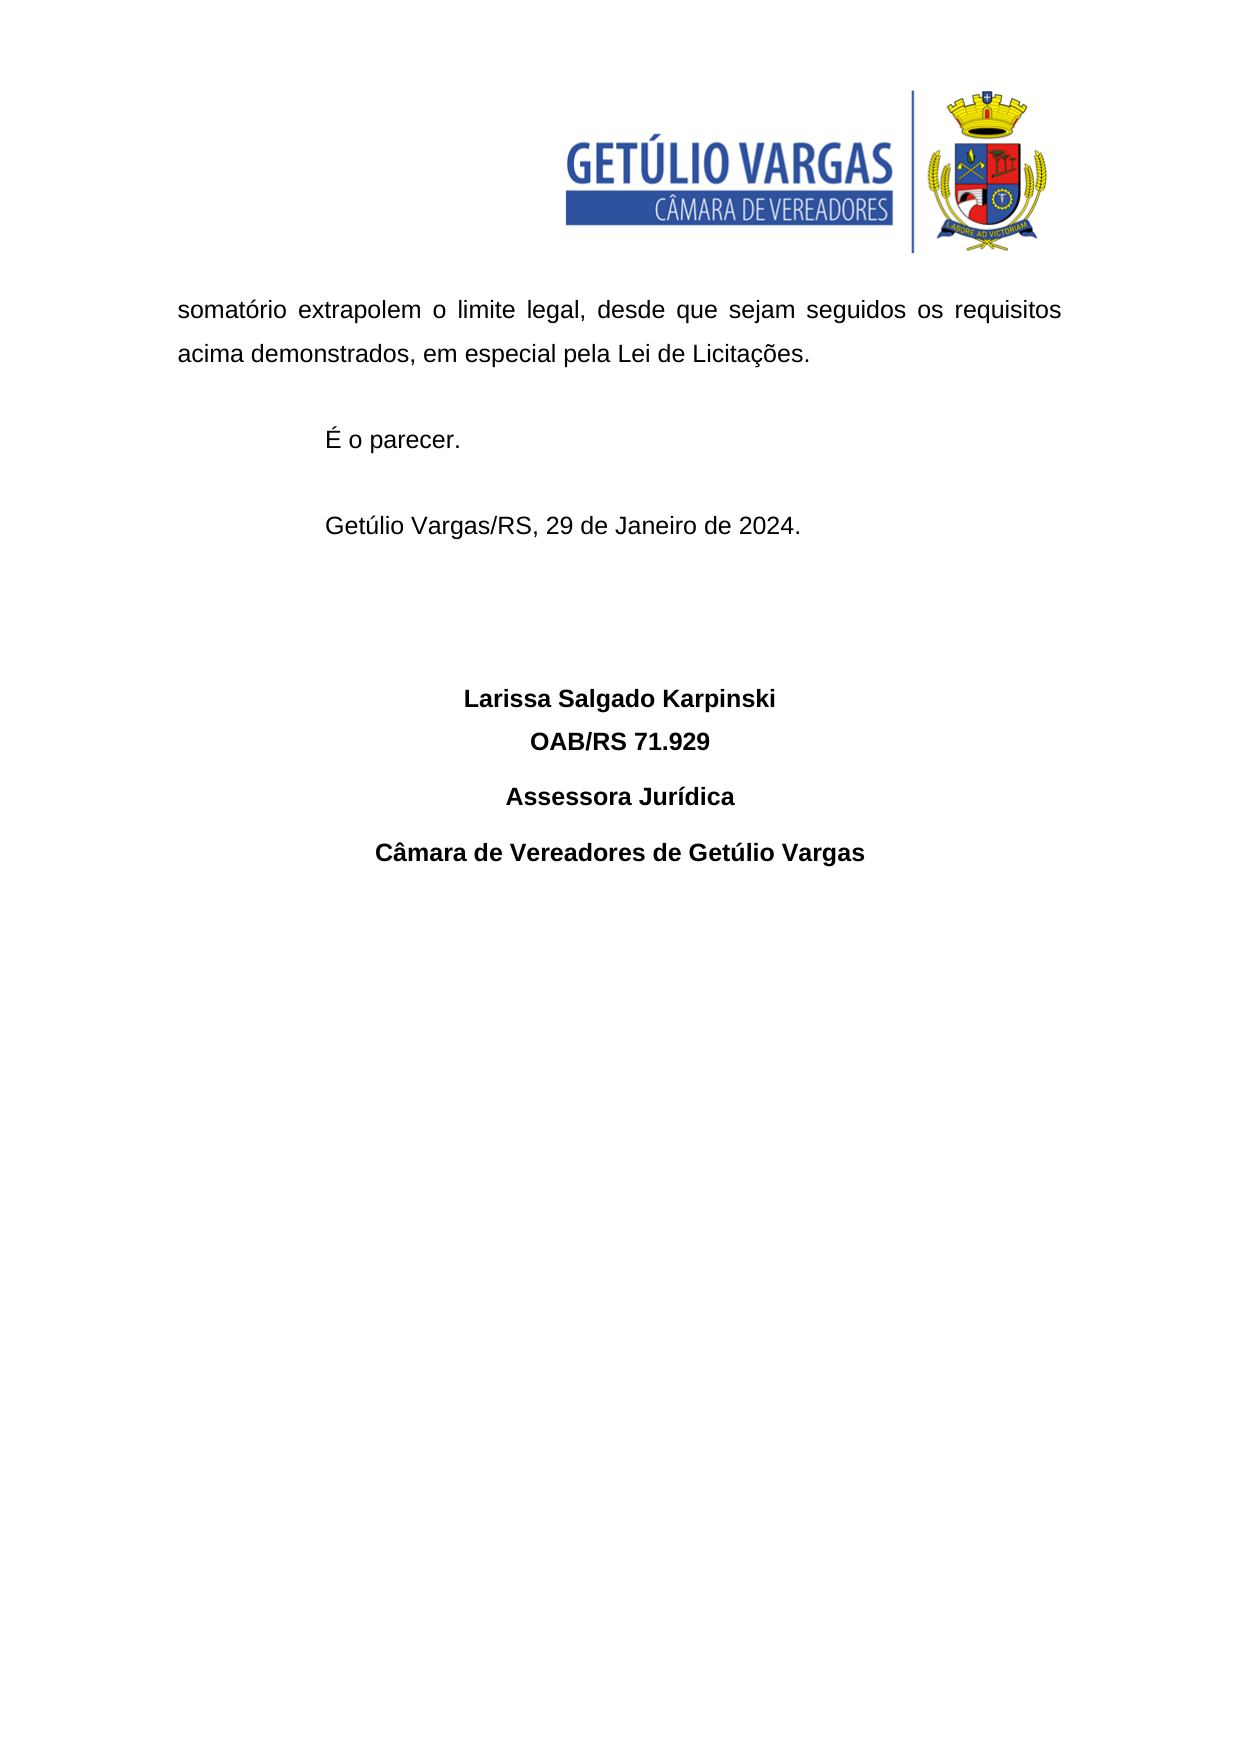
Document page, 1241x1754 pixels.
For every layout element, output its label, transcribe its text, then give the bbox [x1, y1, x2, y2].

text OAB/RS 71.929 [177, 727, 1063, 756]
picture [543, 73, 1064, 267]
text Assessora Jurídica [177, 782, 1063, 811]
text É o parecer. [177, 425, 1063, 454]
text Getúlio Vargas/RS, 29 de Janeiro de 2024. [177, 511, 1063, 540]
text Câmara de Vereadores de Getúlio Vargas [177, 838, 1063, 867]
text Larissa Salgado Karpinski [177, 684, 1063, 712]
